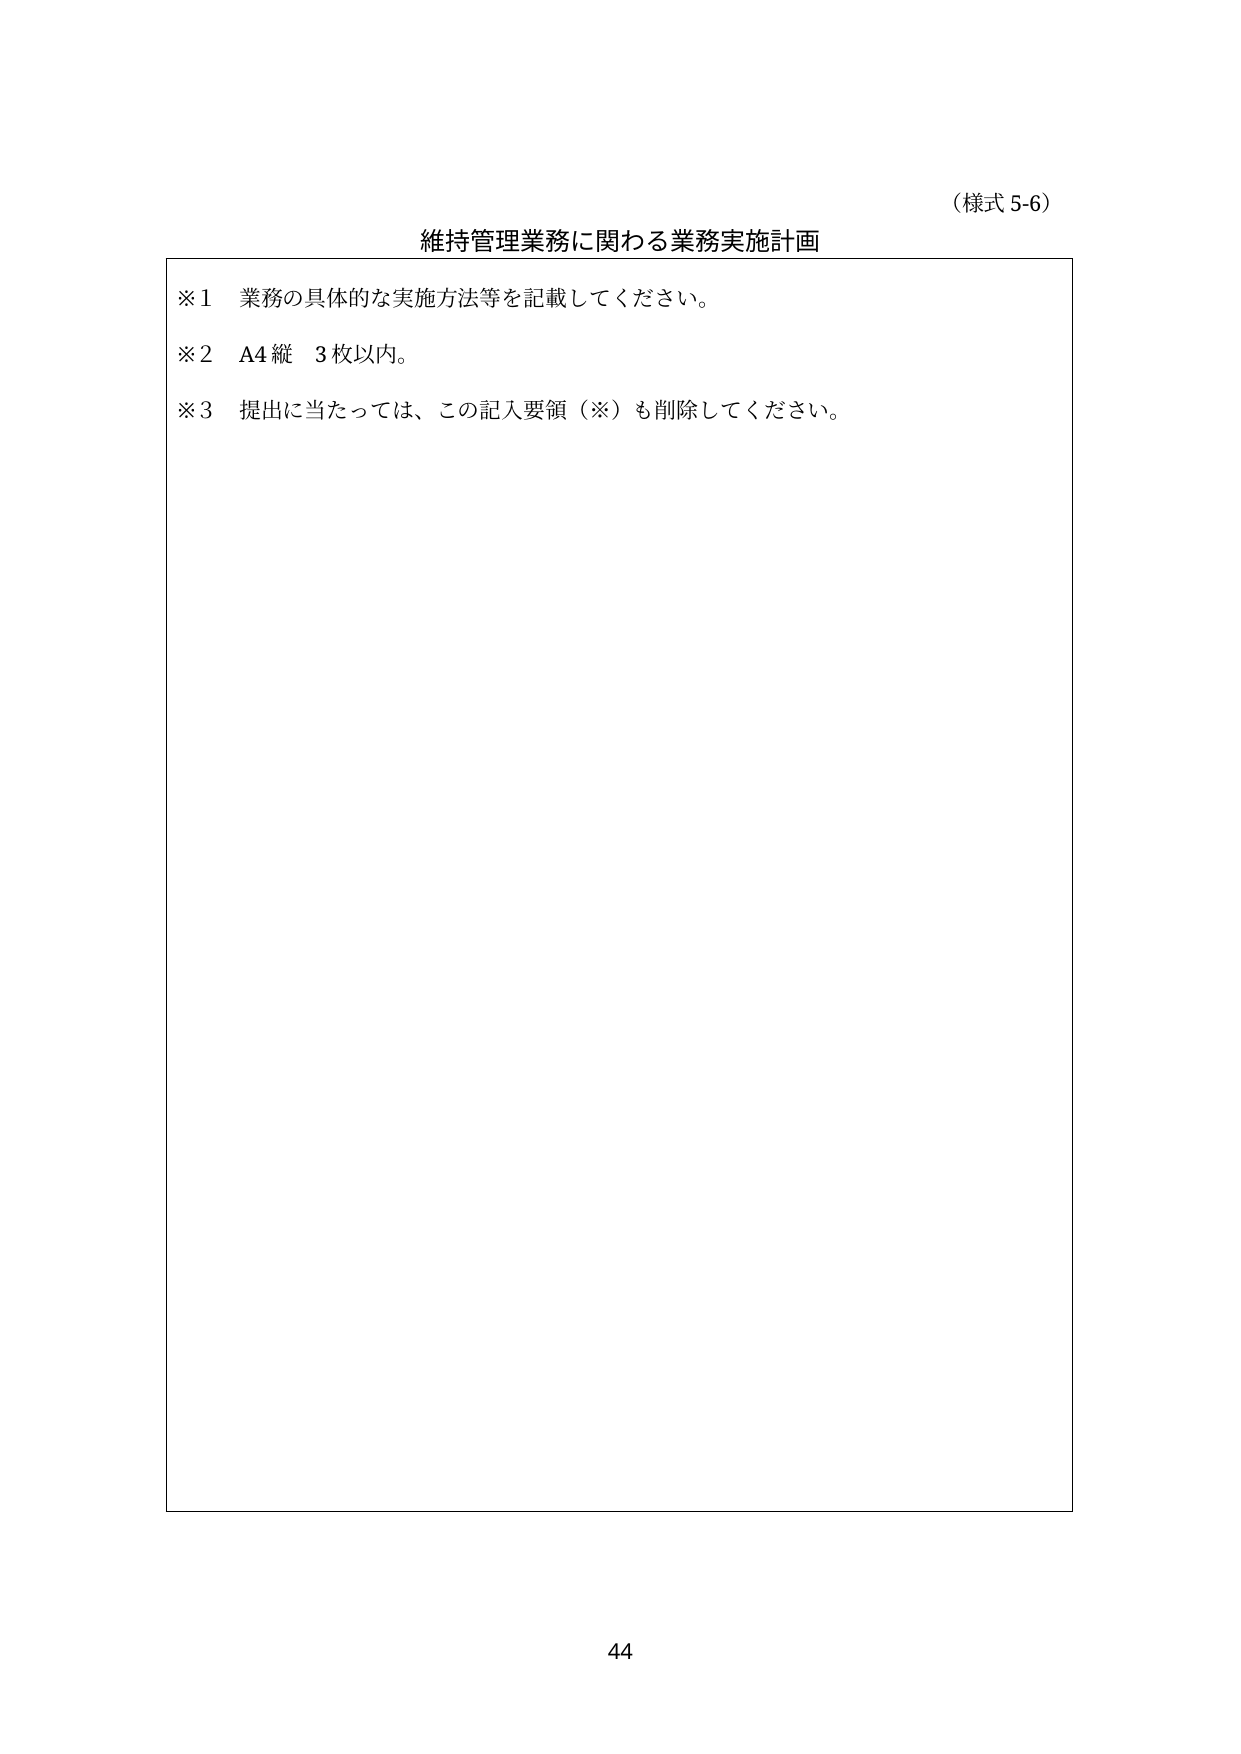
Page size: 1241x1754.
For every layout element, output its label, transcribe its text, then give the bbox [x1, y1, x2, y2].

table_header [167, 259, 1072, 1511]
text （様式5-6） [177, 183, 1063, 221]
subtitle 維持管理業務に関わる業務実施計画 [177, 221, 1063, 258]
